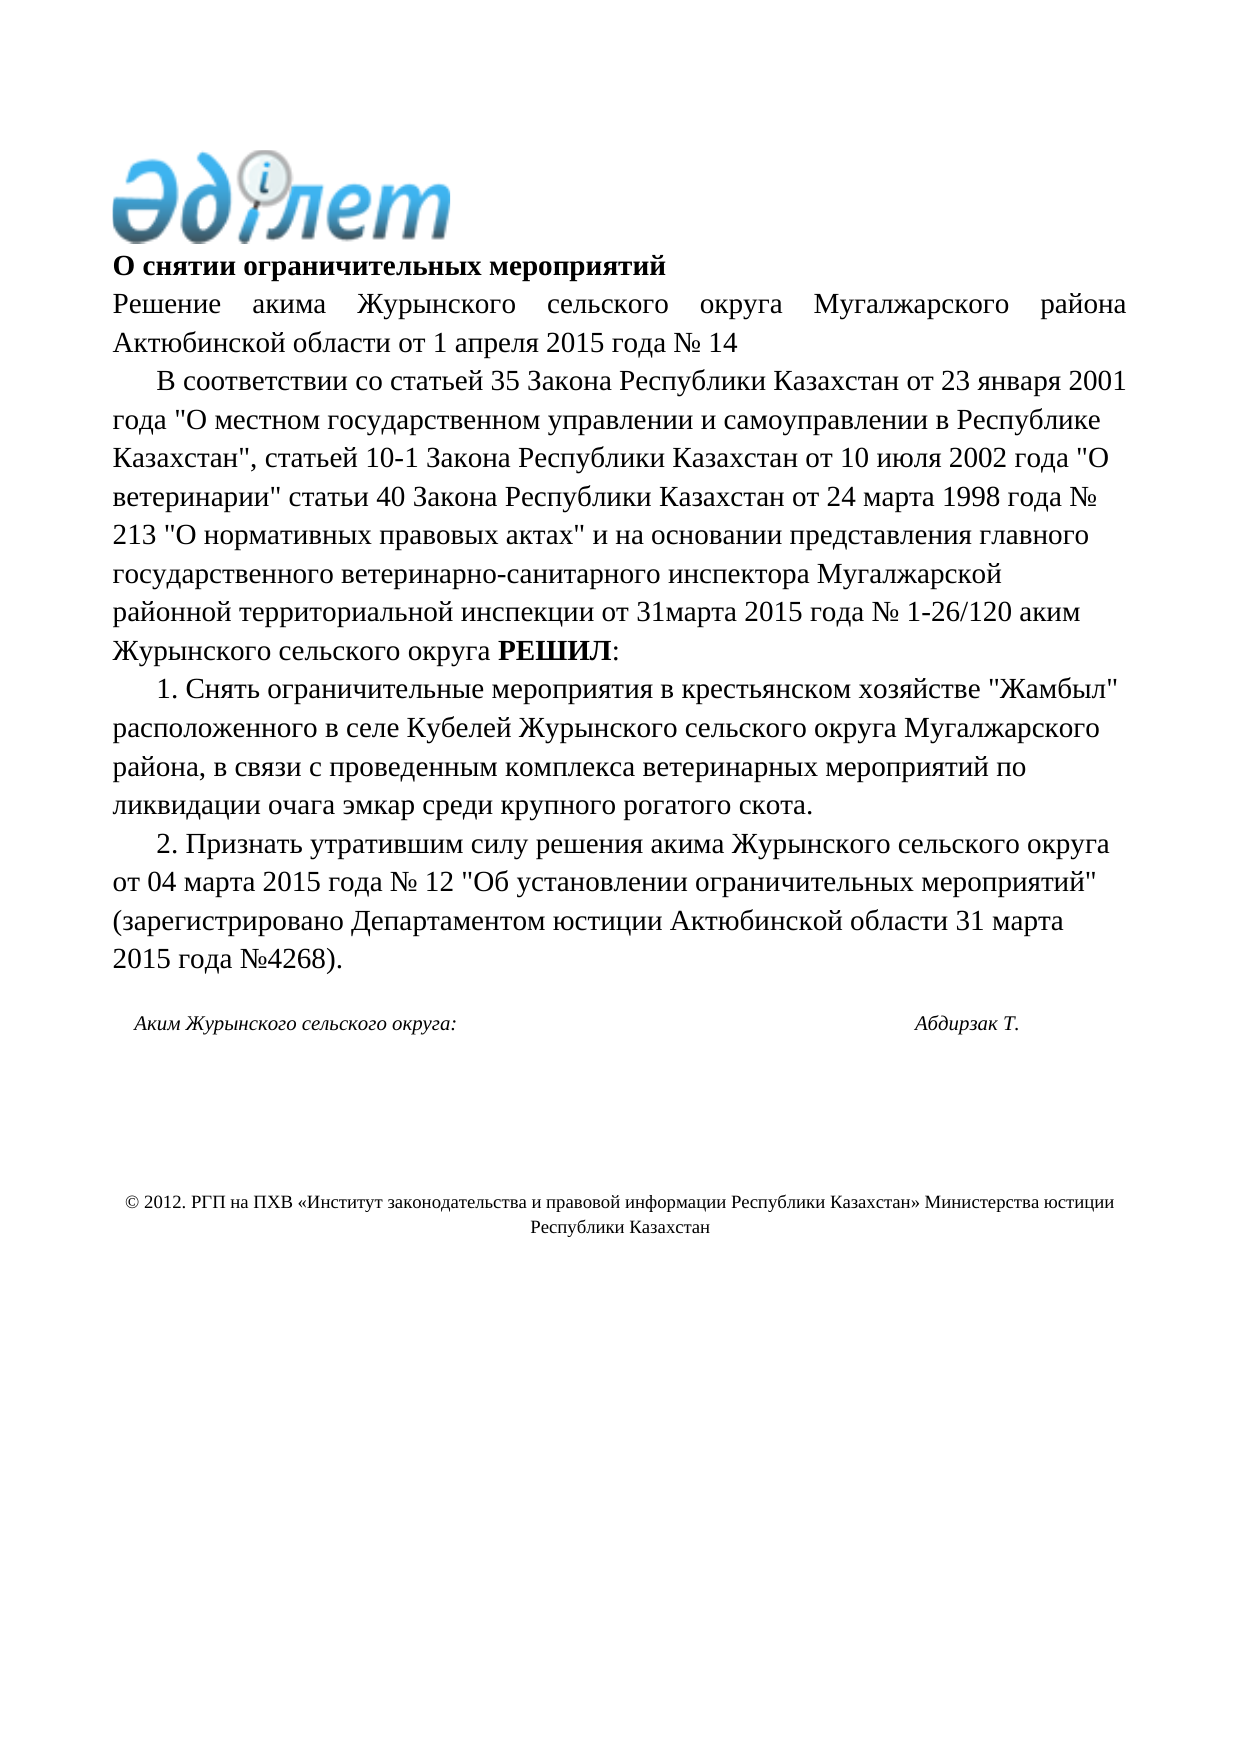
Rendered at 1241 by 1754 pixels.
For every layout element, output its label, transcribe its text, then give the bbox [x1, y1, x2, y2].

table_header Абдирзак Т. [913, 1009, 1240, 1040]
text © 2012. РГП на ПХВ «Институт законодательства и правовой информации Республики Казахстан» Министерства юстиции Республики Казахстан [112, 1191, 1128, 1237]
table_header Аким Журынского сельского округа: [101, 1009, 913, 1040]
text О снятии ограничительных мероприятий [112, 248, 1128, 281]
text Решение акима Журынского сельского округа Мугалжарского района Актюбинской области от 1 апреля 2015 года № 14 [112, 286, 1128, 358]
text В соответствии со статьей 35 Закона Республики Казахстан от 23 января 2001 года "О местном государственном управлении и самоуправлении в Республике Казахстан", статьей 10-1 Закона Республики Казахстан от 10 июля 2002 года "О ветеринарии" статьи 40 Закона Республики Казахстан от 24 марта 1998 года № 213 "О нормативных правовых актах" и на основании представления главного государственного ветеринарно-санитарного инспектора Мугалжарской районной территориальной инспекции от 31марта 2015 года № 1-26/120 аким Журынского сельского округа РЕШИЛ: 1. Снять ограничительные мероприятия в крестьянском хозяйстве "Жамбыл" расположенного в селе Кубелей Журынского сельского округа Мугалжарского района, в связи с проведенным комплекса ветеринарных мероприятий по ликвидации очага эмкар среди крупного рогатого скота. 2. Признать утратившим силу решения акима Журынского сельского округа от 04 марта 2015 года № 12 "Об установлении ограничительных мероприятий" (зарегистрировано Департаментом юстиции Актюбинской области 31 марта 2015 года №4268). [112, 363, 1128, 1005]
picture [112, 150, 451, 244]
